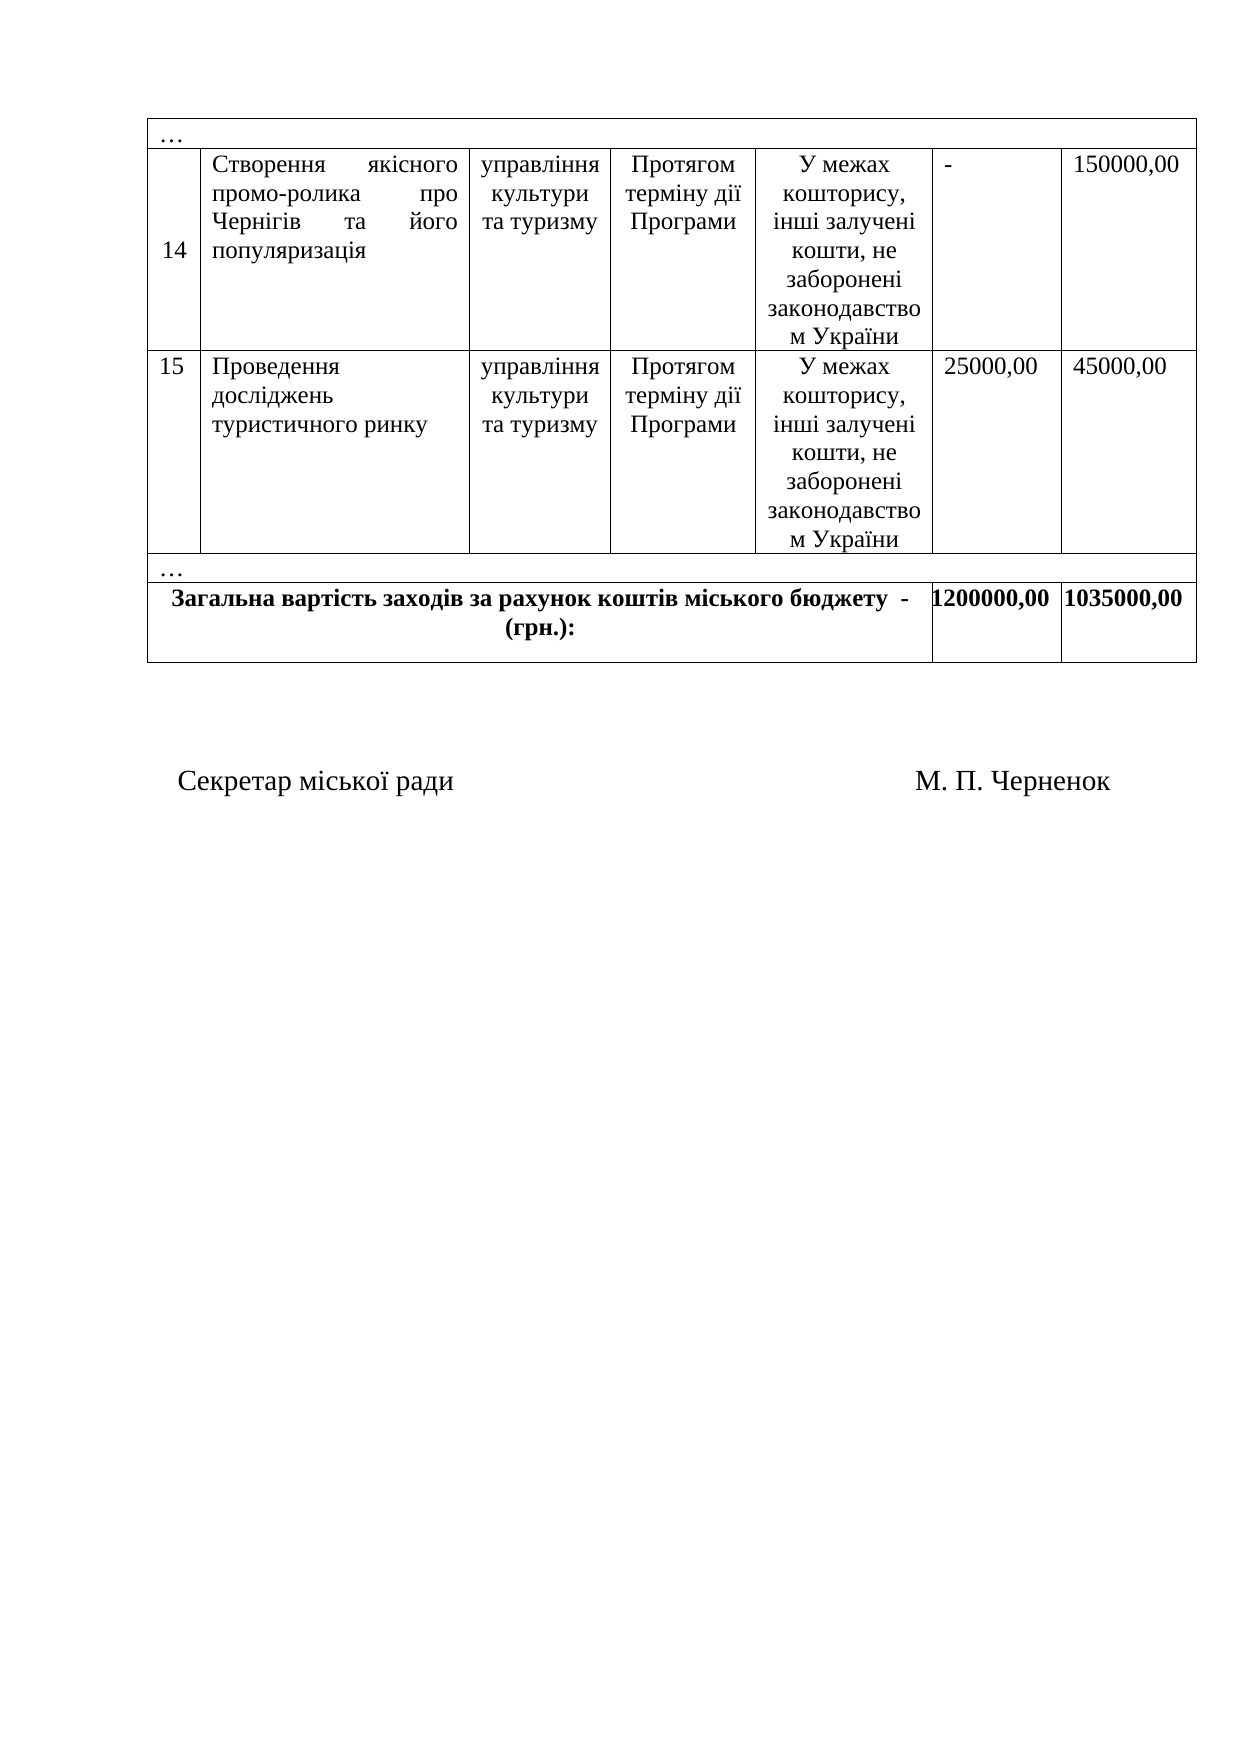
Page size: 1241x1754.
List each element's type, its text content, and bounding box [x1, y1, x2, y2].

table_cell … [148, 119, 1196, 148]
table_cell управління культури та туризму [470, 149, 610, 350]
table_cell У межах кошторису, інші залучені кошти, не заборонені законодавством України [756, 351, 932, 552]
table_cell 45000,00 [1062, 351, 1196, 552]
table_cell 150000,00 [1062, 149, 1196, 350]
table_cell … [148, 554, 1196, 582]
table_cell 14 [148, 149, 200, 350]
table_cell Проведення досліджень туристичного ринку [201, 351, 469, 552]
table_cell Протягом терміну дії Програми [611, 351, 755, 552]
table_cell управління культури та туризму [470, 351, 610, 552]
table_cell - [933, 149, 1061, 350]
table_cell 15 [148, 351, 200, 552]
table_cell Створення якісного промо-ролика про Чернігів та його популяризація [201, 149, 469, 350]
text Секретар міської ради М. П. Черненок [177, 763, 1152, 797]
table_cell 25000,00 [933, 351, 1061, 552]
table_cell 1035000,00 [1062, 583, 1196, 662]
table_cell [756, 149, 932, 350]
table_cell Загальна вартість заходів за рахунок коштів міського бюджету - (грн.): [148, 583, 932, 662]
table_cell Протягом терміну дії Програми [611, 149, 755, 350]
table_cell 1200000,00 [933, 583, 1061, 662]
